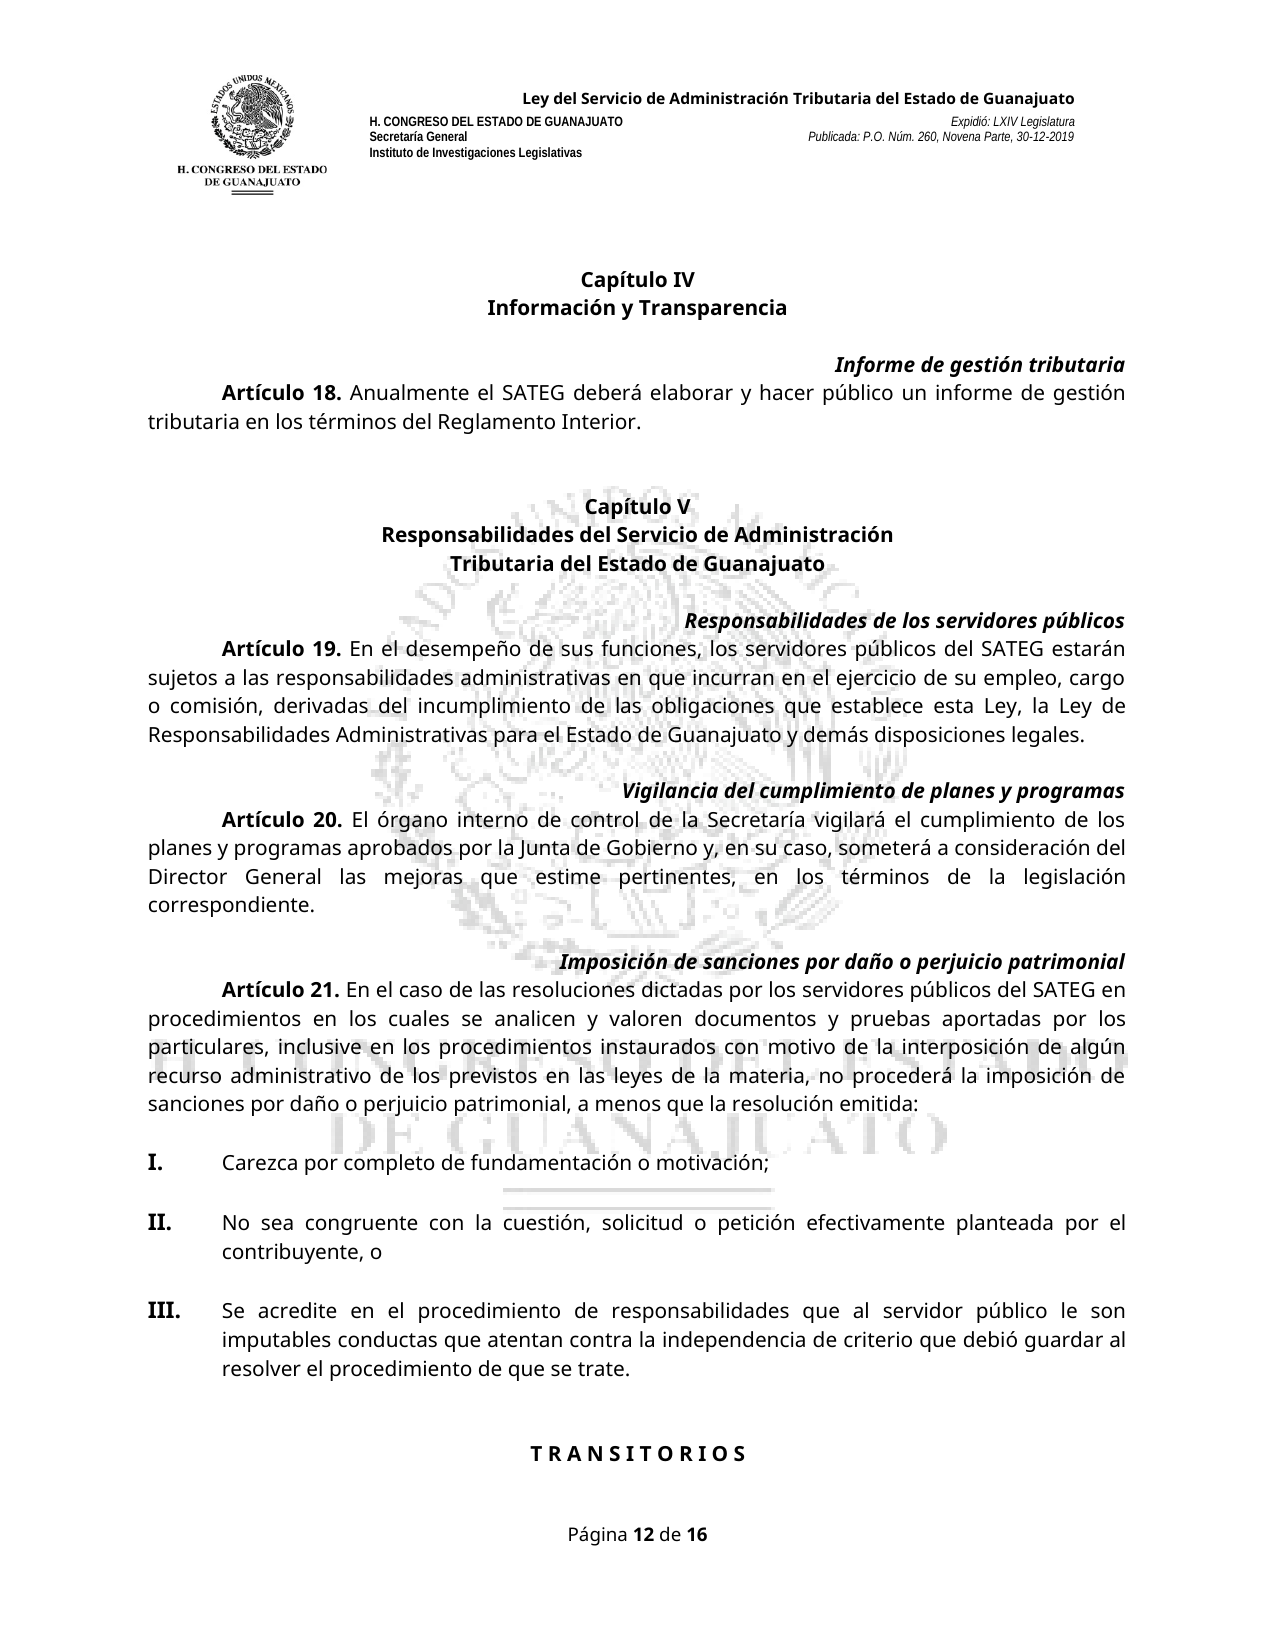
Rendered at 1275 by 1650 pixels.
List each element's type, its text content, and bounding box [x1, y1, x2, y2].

text Responsabilidades del Servicio de Administración [148, 521, 1127, 549]
text Imposición de sanciones por daño o perjuicio patrimonial [148, 947, 1127, 976]
text Artículo 19. En el desempeño de sus funciones, los servidores públicos del SATEG estarán sujetos a las responsabilidades administrativas en que incurran en el ejercicio de su empleo, cargo o comisión, derivadas del incumplimiento de las obligaciones que establece esta Ley, la Ley de Responsabilidades Administrativas para el Estado de Guanajuato y demás disposiciones legales. [148, 634, 1127, 748]
text Informe de gestión tributaria [148, 350, 1127, 378]
text Vigilancia del cumplimiento de planes y programas [148, 777, 1127, 805]
text Artículo 21. En el caso de las resoluciones dictadas por los servidores públicos del SATEG en procedimientos en los cuales se analicen y valoren documentos y pruebas aportadas por los particulares, inclusive en los procedimientos instaurados con motivo de la interposición de algún recurso administrativo de los previstos en las leyes de la materia, no procederá la imposición de sanciones por daño o perjuicio patrimonial, a menos que la resolución emitida: [148, 976, 1127, 1118]
picture [177, 75, 327, 201]
list Carezca por completo de fundamentación o motivación; [148, 1146, 1127, 1177]
text Capítulo IV [148, 265, 1127, 293]
text Capítulo V [148, 492, 1127, 521]
list No sea congruente con la cuestión, solicitud o petición efectivamente planteada por el contribuyente, o [148, 1206, 1127, 1266]
text Responsabilidades de los servidores públicos [148, 606, 1127, 634]
text Tributaria del Estado de Guanajuato [148, 549, 1127, 577]
text Artículo 18. Anualmente el SATEG deberá elaborar y hacer público un informe de gestión tributaria en los términos del Reglamento Interior. [148, 378, 1127, 435]
list Se acredite en el procedimiento de responsabilidades que al servidor público le son imputables conductas que atentan contra la independencia de criterio que debió guardar al resolver el procedimiento de que se trate. [148, 1294, 1127, 1382]
text T R A N S I T O R I O S [148, 1439, 1127, 1467]
text Artículo 20. El órgano interno de control de la Secretaría vigilará el cumplimiento de los planes y programas aprobados por la Junta de Gobierno y, en su caso, someterá a consideración del Director General las mejoras que estime pertinentes, en los términos de la legislación correspondiente. [148, 805, 1127, 919]
text Información y Transparencia [148, 293, 1127, 322]
